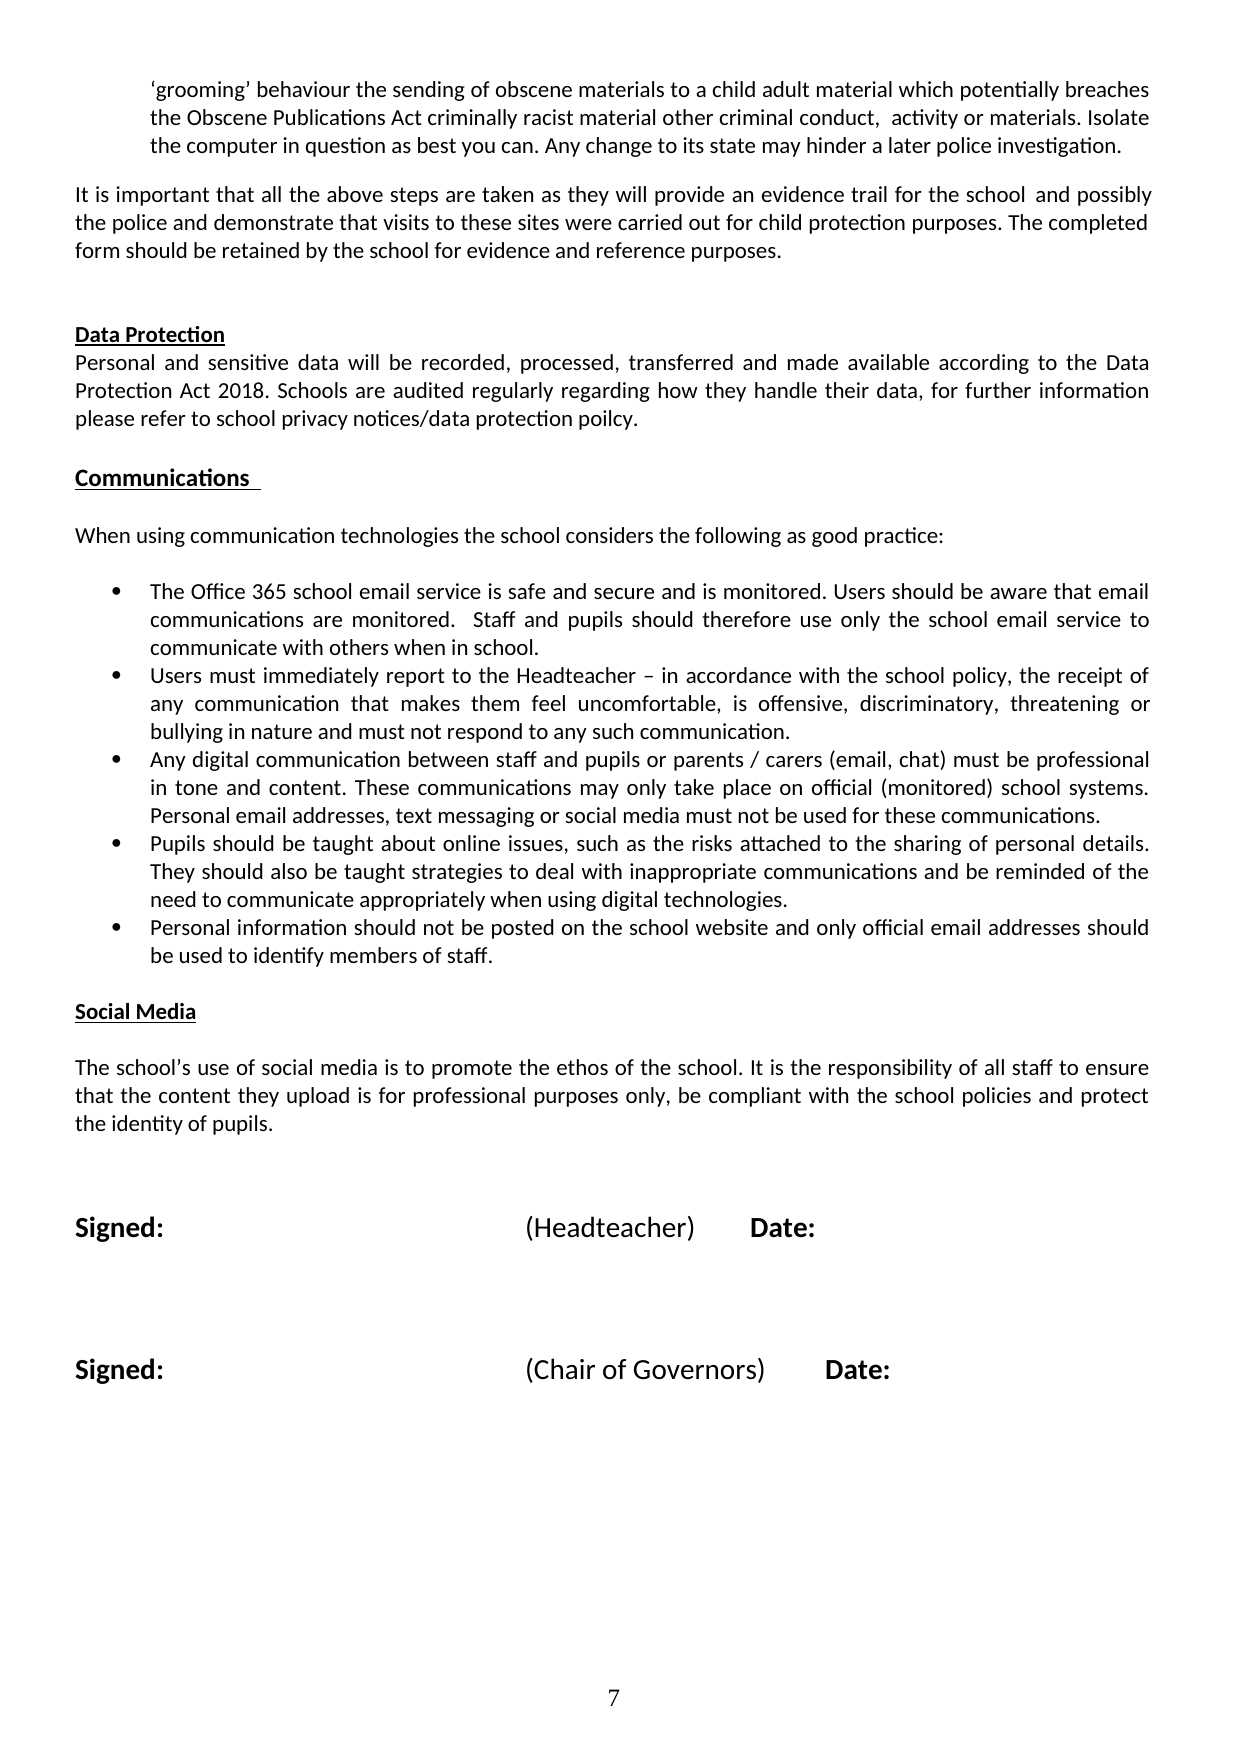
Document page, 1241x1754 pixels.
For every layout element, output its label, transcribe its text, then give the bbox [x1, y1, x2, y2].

list Any digital communication between staff and pupils or parents / carers (email, chat) must be professional in tone and content. These communications may only take place on official (monitored) school systems. Personal email addresses, text messaging or social media must not be used for these communications. [112, 745, 1152, 829]
list Users must immediately report to the Headteacher – in accordance with the school policy, the receipt of any communication that makes them feel uncomfortable, is offensive, discriminatory, threatening or bullying in nature and must not respond to any such communication. [112, 661, 1152, 745]
text The school’s use of social media is to promote the ethos of the school. It is the responsibility of all staff to ensure that the content they upload is for professional purposes only, be compliant with the school policies and protect the identity of pupils. [75, 1053, 1152, 1138]
list The Office 365 school email service is safe and secure and is monitored. Users should be aware that email communications are monitored. Staff and pupils should therefore use only the school email service to communicate with others when in school. [112, 577, 1152, 661]
text When using communication technologies the school considers the following as good practice: [75, 521, 1152, 549]
text Communications [75, 463, 1152, 493]
list Pupils should be taught about online issues, such as the risks attached to the sharing of personal details. They should also be taught strategies to deal with inappropriate communications and be reminded of the need to communicate appropriately when using digital technologies. [112, 829, 1152, 913]
text Signed: (Chair of Governors) Date: [75, 1351, 1152, 1387]
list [112, 75, 1152, 159]
list Personal information should not be posted on the school website and only official email addresses should be used to identify members of staff. [112, 913, 1152, 969]
text It is important that all the above steps are taken as they will provide an evidence trail for the school and possibly the police and demonstrate that visits to these sites were carried out for child protection purposes. The completed form should be retained by the school for evidence and reference purposes. [75, 180, 1152, 264]
text Personal and sensitive data will be recorded, processed, transferred and made available according to the Data Protection Act 2018. Schools are audited regularly regarding how they handle their data, for further information please refer to school privacy notices/data protection poilcy. [75, 348, 1152, 432]
text Data Protection [75, 320, 1152, 348]
text Signed: (Headteacher) Date: [75, 1209, 1152, 1244]
text Social Media [75, 997, 1152, 1026]
